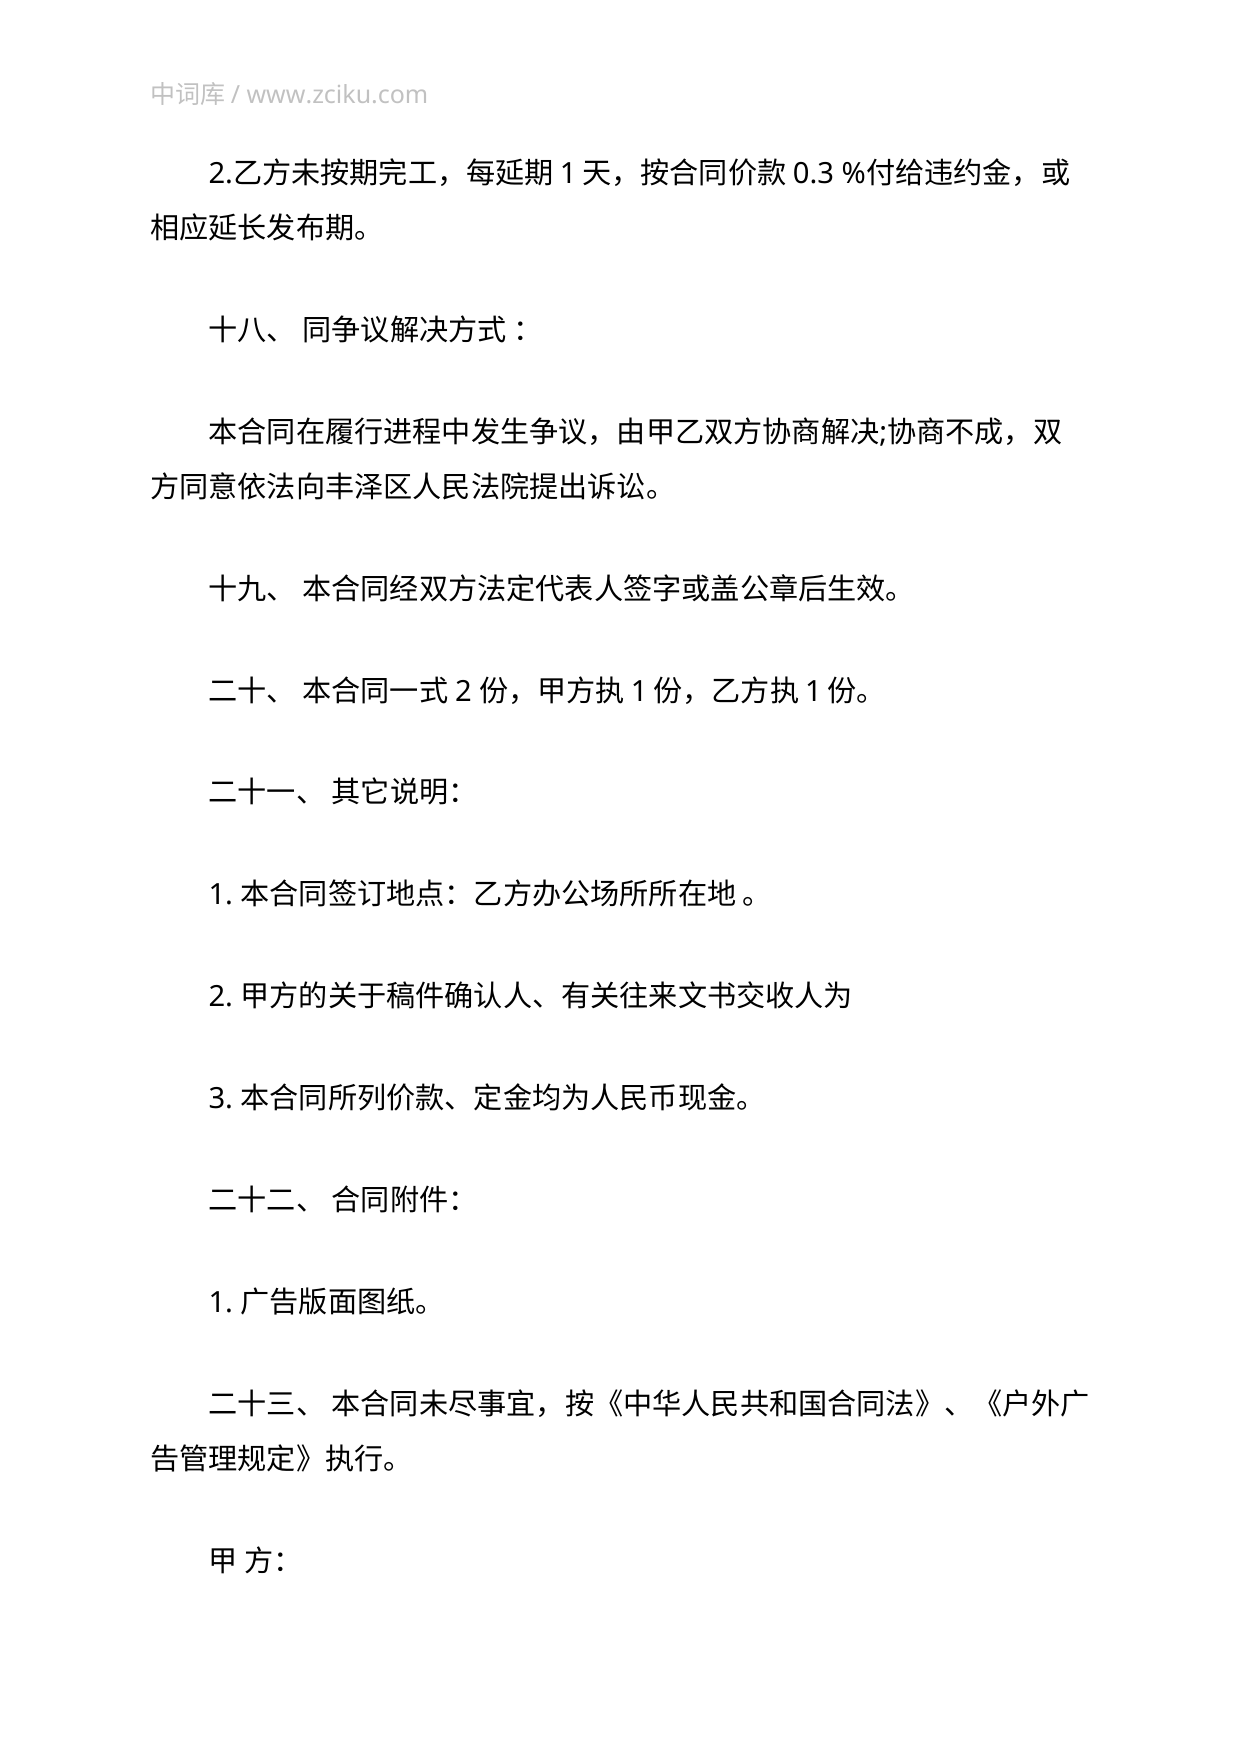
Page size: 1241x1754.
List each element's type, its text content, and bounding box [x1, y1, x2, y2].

text 1. 广告版面图纸。 [150, 1278, 1090, 1321]
text 1. 本合同签订地点：乙方办公场所所在地 。 [150, 871, 1090, 913]
text 十八、 同争议解决方式 ： [150, 307, 1090, 349]
text 二十二、 合同附件： [150, 1177, 1090, 1219]
text 本合同在履行进程中发生争议，由甲乙双方协商解决;协商不成，双方同意依法向丰泽区人民法院提出诉讼。 [150, 408, 1090, 506]
text 3. 本合同所列价款、定金均为人民币现金。 [150, 1075, 1090, 1117]
text 2.乙方未按期完工，每延期1天，按合同价款 0.3 %付给违约金，或相应延长发布期。 [150, 150, 1090, 247]
text 二十三、 本合同未尽事宜，按《中华人民共和国合同法》、《户外广告管理规定》执行。 [150, 1381, 1090, 1478]
text 二十一、 其它说明： [150, 769, 1090, 811]
text 2. 甲方的关于稿件确认人、有关往来文书交收人为 [150, 973, 1090, 1015]
text 十九、 本合同经双方法定代表人签字或盖公章后生效。 [150, 565, 1090, 608]
text 甲 方： [150, 1537, 1090, 1579]
text 二十、 本合同一式 2 份，甲方执1份，乙方执1份。 [150, 667, 1090, 709]
